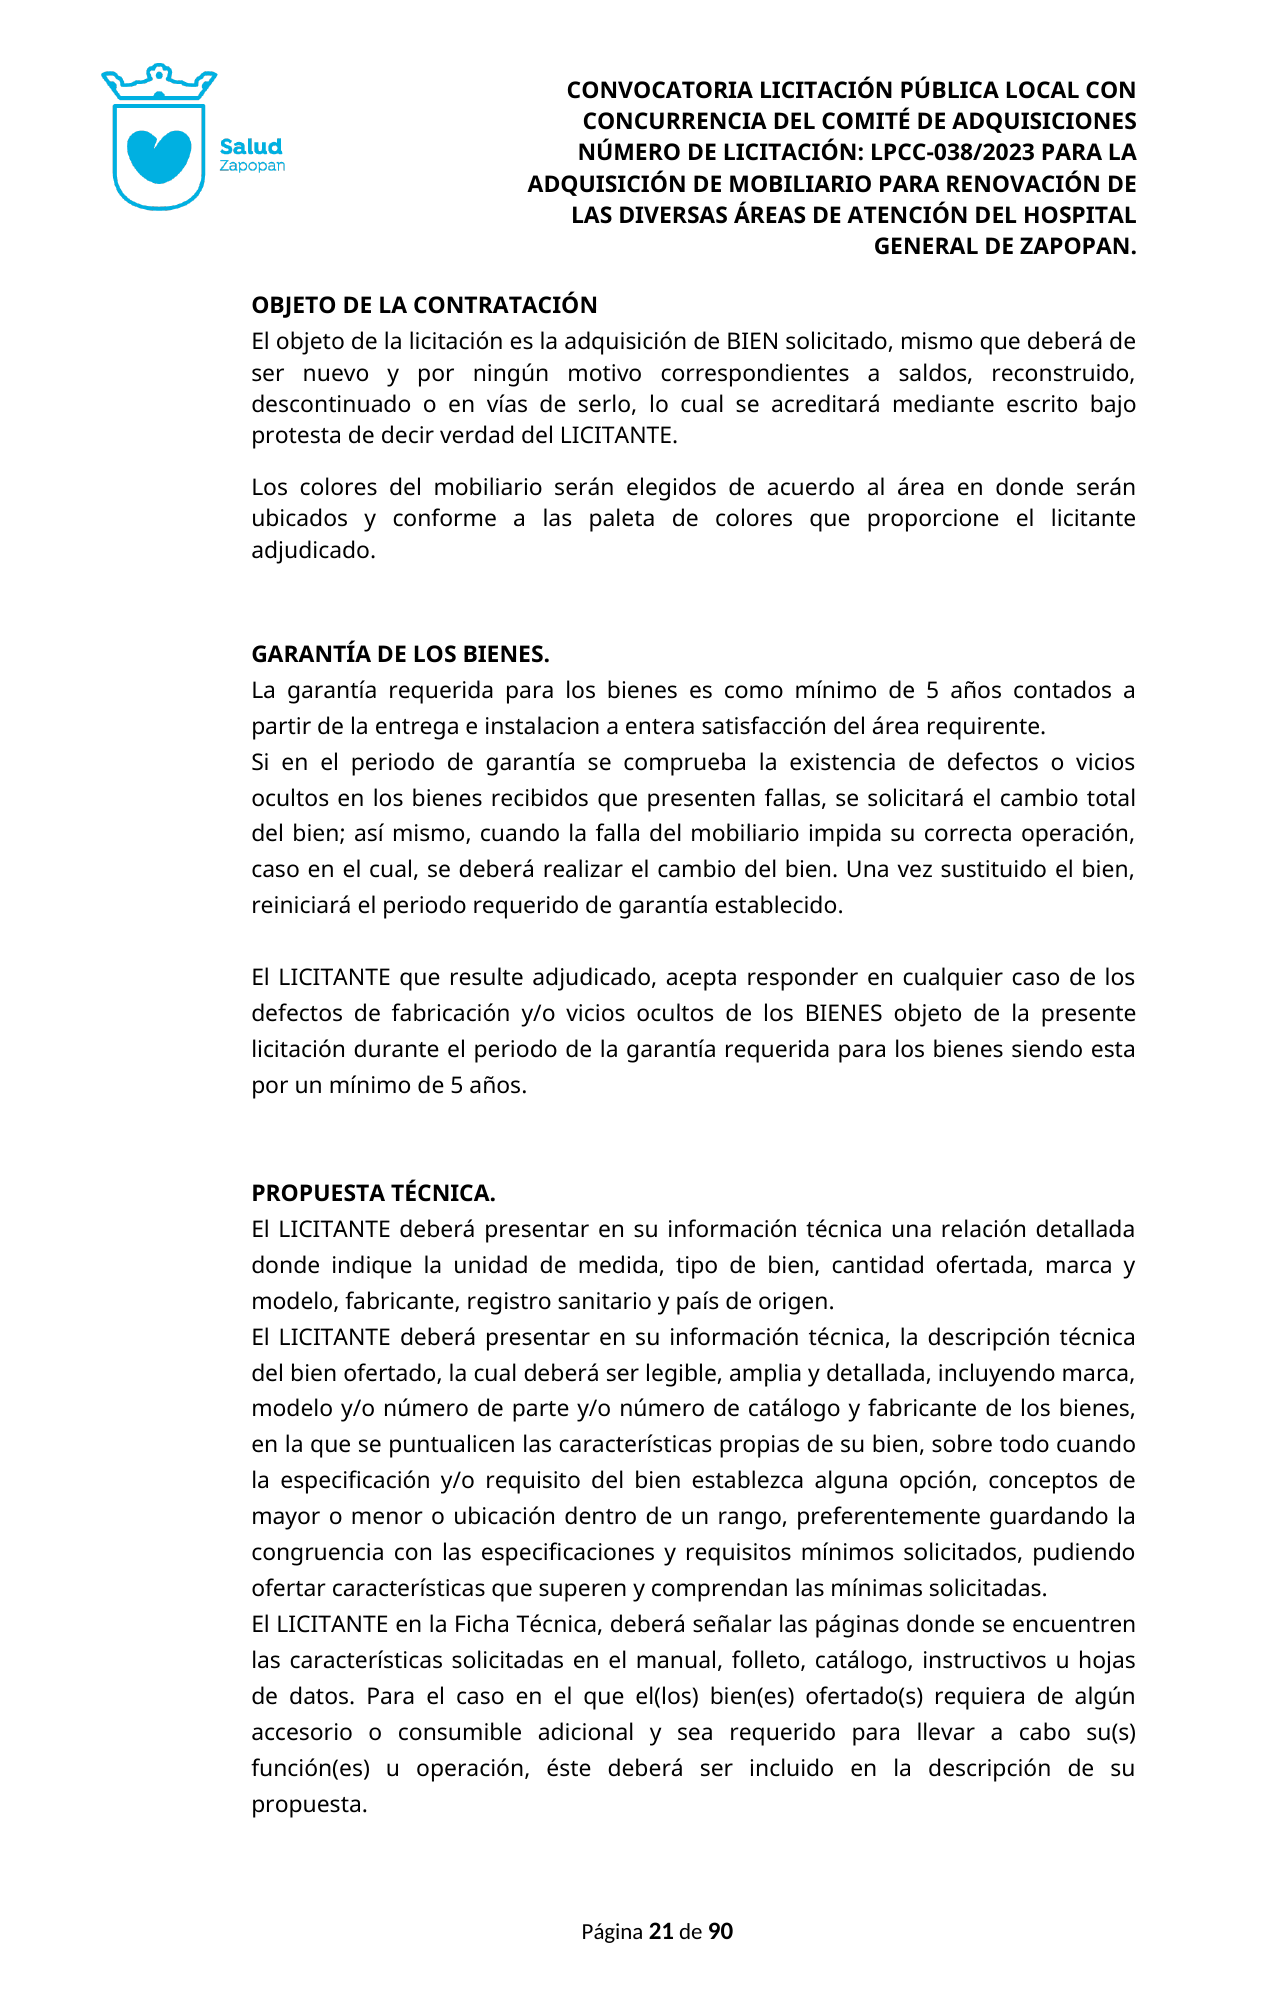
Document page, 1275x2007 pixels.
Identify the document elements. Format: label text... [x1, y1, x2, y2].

list PROPUESTA TÉCNICA. [177, 1177, 1137, 1208]
list OBJETO DE LA CONTRATACIÓN [177, 289, 1137, 321]
list El LICITANTE deberá presentar en su información técnica, la descripción técnica del bien ofertado, la cual deberá ser legible, amplia y detallada, incluyendo marca, modelo y/o número de parte y/o número de catálogo y fabricante de los bienes, en la que se puntualicen las características propias de su bien, sobre todo cuando la especificación y/o requisito del bien establezca alguna opción, conceptos de mayor o menor o ubicación dentro de un rango, preferentemente guardando la congruencia con las especificaciones y requisitos mínimos solicitados, pudiendo ofertar características que superen y comprendan las mínimas solicitadas. [251, 1321, 1137, 1603]
list La garantía requerida para los bienes es como mínimo de 5 años contados a partir de la entrega e instalacion a entera satisfacción del área requirente. [251, 674, 1137, 741]
picture [97, 63, 290, 220]
list El LICITANTE en la Ficha Técnica, deberá señalar las páginas donde se encuentren las características solicitadas en el manual, folleto, catálogo, instructivos u hojas de datos. Para el caso en el que el(los) bien(es) ofertado(s) requiera de algún accesorio o consumible adicional y sea requerido para llevar a cabo su(s) función(es) u operación, éste deberá ser incluido en la descripción de su propuesta. [251, 1608, 1137, 1819]
picture [108, 67, 211, 95]
list El LICITANTE deberá presentar en su información técnica una relación detallada donde indique la unidad de medida, tipo de bien, cantidad ofertada, marca y modelo, fabricante, registro sanitario y país de origen. [251, 1213, 1137, 1316]
text Los colores del mobiliario serán elegidos de acuerdo al área en donde serán ubicados y conforme a las paleta de colores que proporcione el licitante adjudicado. [251, 471, 1137, 565]
list GARANTÍA DE LOS BIENES. [251, 638, 1137, 669]
list El LICITANTE que resulte adjudicado, acepta responder en cualquier caso de los defectos de fabricación y/o vicios ocultos de los BIENES objeto de la presente licitación durante el periodo de la garantía requerida para los bienes siendo esta por un mínimo de 5 años. [251, 961, 1137, 1100]
text El objeto de la licitación es la adquisición de BIEN solicitado, mismo que deberá de ser nuevo y por ningún motivo correspondientes a saldos, reconstruido, descontinuado o en vías de serlo, lo cual se acreditará mediante escrito bajo protesta de decir verdad del LICITANTE. [251, 325, 1137, 450]
list Si en el periodo de garantía se comprueba la existencia de defectos o vicios ocultos en los bienes recibidos que presenten fallas, se solicitará el cambio total del bien; así mismo, cuando la falla del mobiliario impida su correcta operación, caso en el cual, se deberá realizar el cambio del bien. Una vez sustituido el bien, reiniciará el periodo requerido de garantía establecido. [251, 746, 1137, 921]
